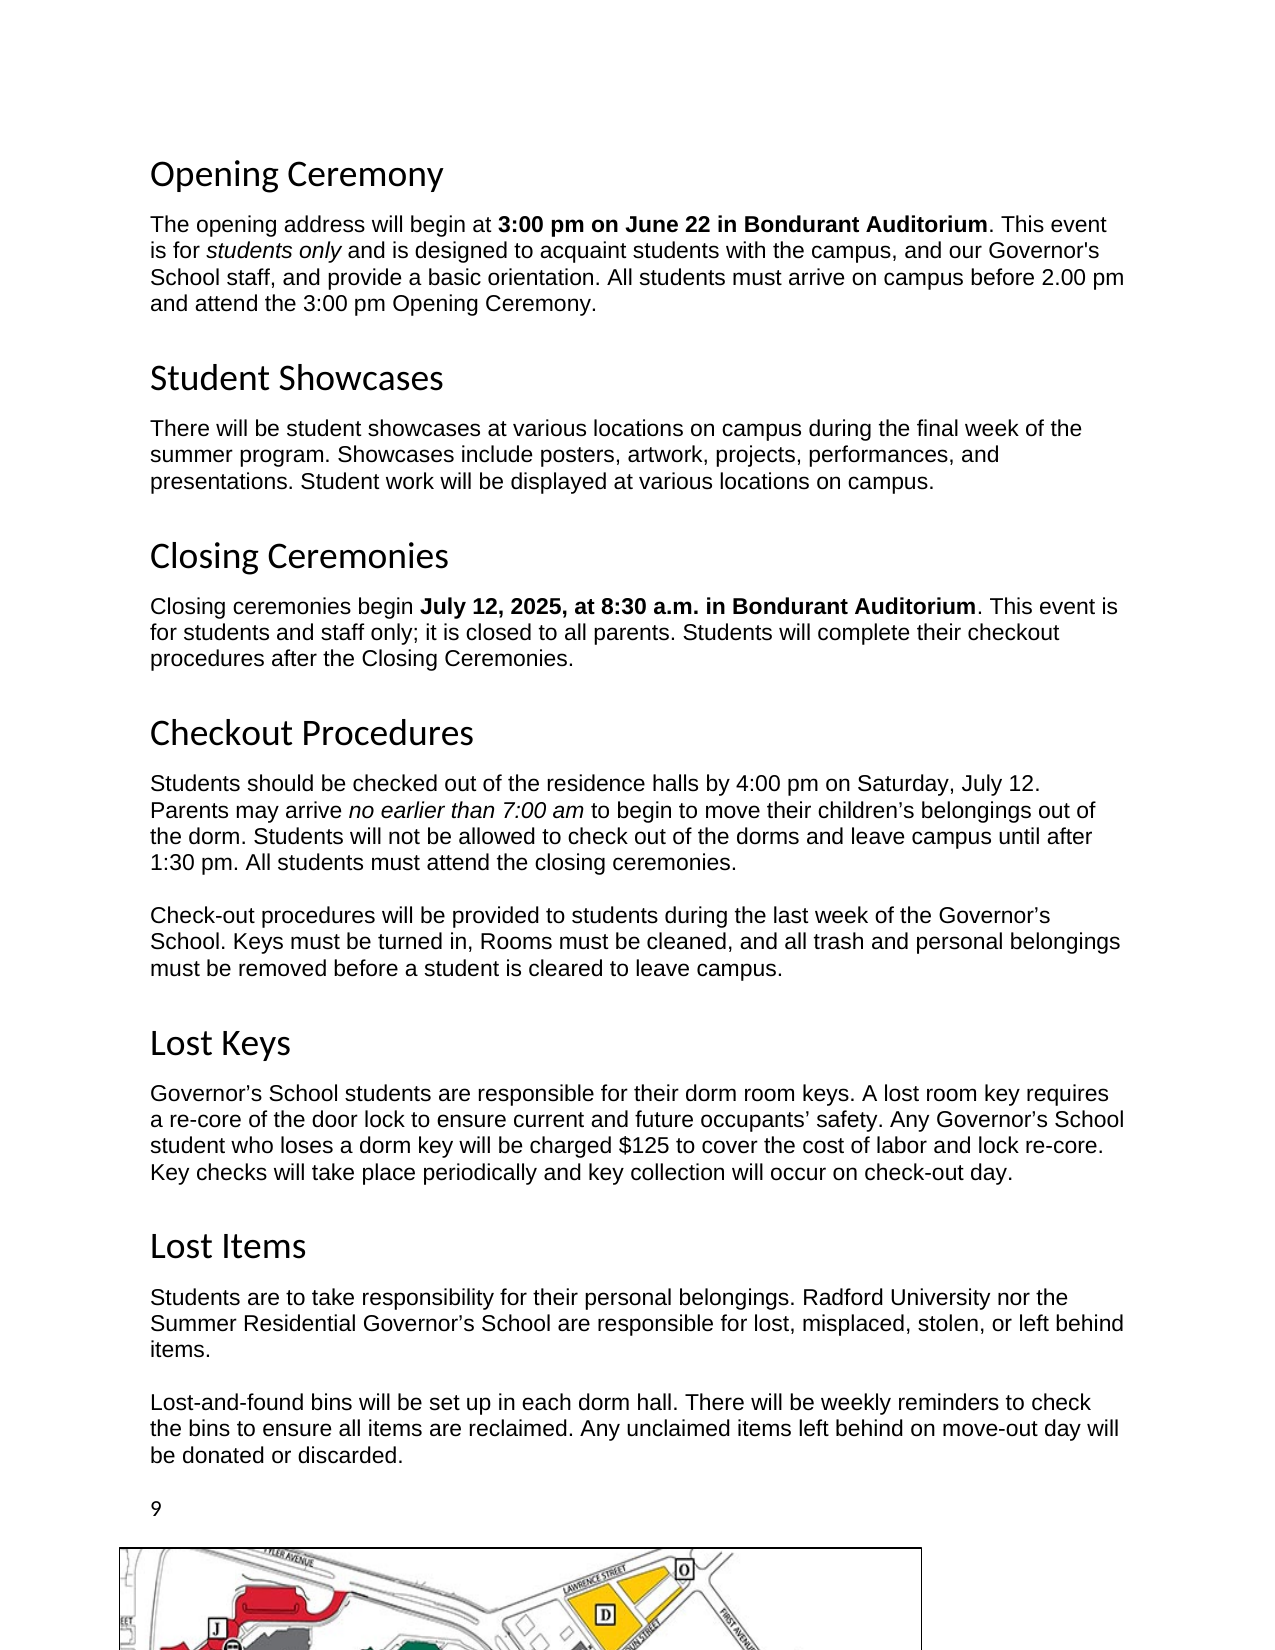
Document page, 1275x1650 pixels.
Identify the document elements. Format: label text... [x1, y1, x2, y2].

text Lost-and-found bins will be set up in each dorm hall. There will be weekly reminders to check the bins to ensure all items are reclaimed. Any unclaimed items left behind on move-out day will be donated or discarded. [150, 1389, 1125, 1468]
text The opening address will begin at 3:00 pm on June 22 in Bondurant Auditorium. This event is for students only and is designed to acquaint students with the campus, and our Governor's School staff, and provide a basic orientation. All students must arrive on campus before 2.00 pm and attend the 3:00 pm Opening Ceremony. [150, 211, 1125, 316]
subtitle Lost Items [150, 1222, 1125, 1268]
subtitle Student Showcases [150, 354, 1125, 400]
subtitle Opening Ceremony [150, 150, 1125, 196]
text Students are to take responsibility for their personal belongings. Radford University nor the Summer Residential Governor’s School are responsible for lost, misplaced, stolen, or left behind items. [150, 1283, 1125, 1363]
subtitle Checkout Procedures [150, 709, 1125, 755]
picture [120, 1549, 921, 1650]
text Students should be checked out of the residence halls by 4:00 pm on Saturday, July 12. Parents may arrive no earlier than 7:00 am to begin to move their children’s belongings out of the dorm. Students will not be allowed to check out of the dorms and leave campus until after 1:30 pm. All students must attend the closing ceremonies. [150, 770, 1125, 876]
subtitle Closing Ceremonies [150, 532, 1125, 577]
text There will be student showcases at various locations on campus during the final week of the summer program. Showcases include posters, artwork, projects, performances, and presentations. Student work will be displayed at various locations on campus. [150, 415, 1125, 494]
subtitle Lost Keys [150, 1018, 1125, 1064]
text Governor’s School students are responsible for their dorm room keys. A lost room key requires a re-core of the door lock to ensure current and future occupants’ safety. Any Governor’s School student who loses a dorm key will be charged $125 to cover the cost of labor and lock re-core. Key checks will take place periodically and key collection will occur on check-out day. [150, 1079, 1125, 1185]
text Check-out procedures will be provided to students during the last week of the Governor’s School. Keys must be turned in, Rooms must be cleaned, and all trash and personal belongings must be removed before a student is cleared to leave campus. [150, 902, 1125, 981]
text Closing ceremonies begin July 12, 2025, at 8:30 a.m. in Bondurant Auditorium. This event is for students and staff only; it is closed to all parents. Students will complete their checkout procedures after the Closing Ceremonies. [150, 593, 1125, 672]
